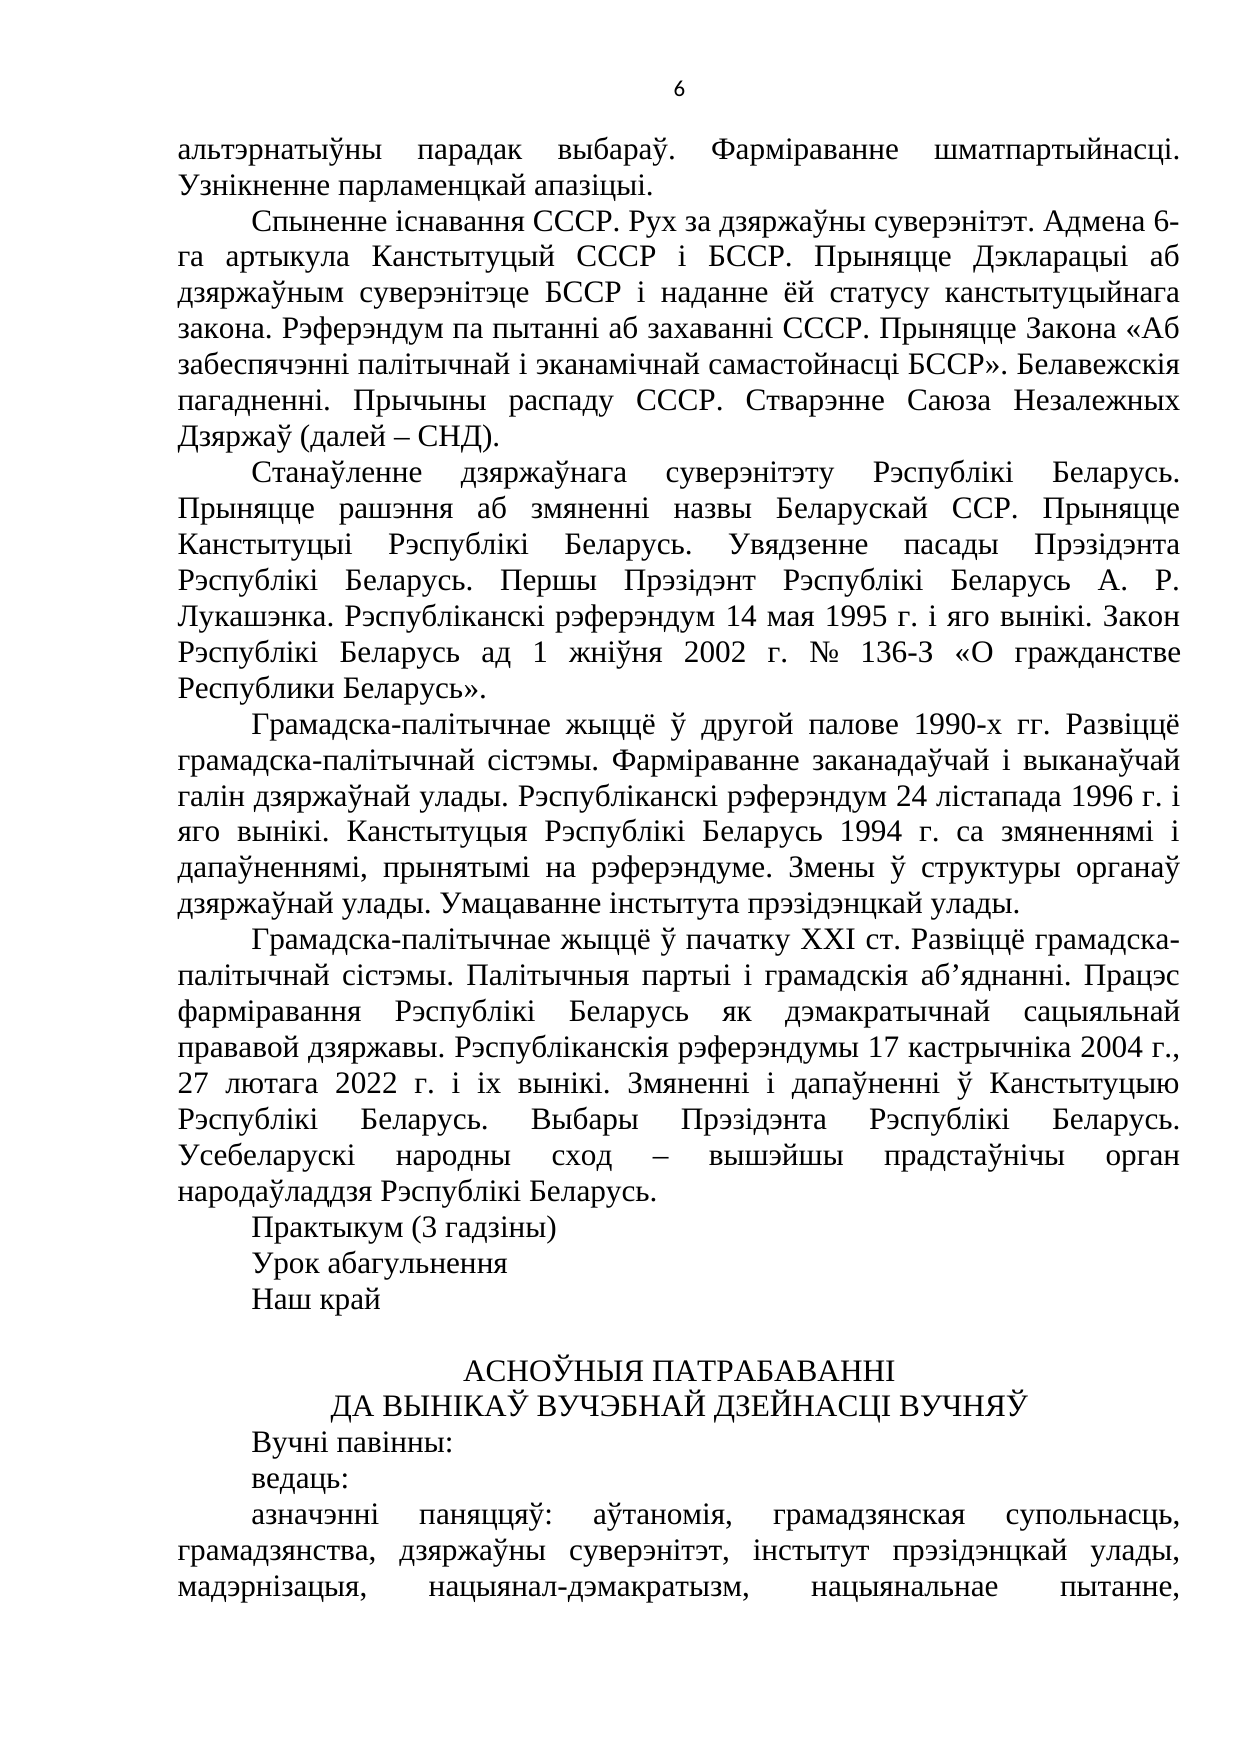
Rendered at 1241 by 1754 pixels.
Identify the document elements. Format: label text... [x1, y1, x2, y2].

text Урок абагульнення [177, 1244, 1181, 1280]
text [177, 1496, 1181, 1603]
text Вучні павінны: [177, 1424, 1181, 1459]
text АСНОЎНЫЯ ПАТРАБАВАННІ [177, 1352, 1181, 1388]
text Наш край [177, 1280, 1181, 1316]
text Грамадска-палітычнае жыццё ў другой палове 1990-х гг. Развіццё грамадска-палітычнай сістэмы. Фарміраванне заканадаўчай і выканаўчай галін дзяржаўнай улады. Рэспубліканскі рэферэндум 24 лістапада 1996 г. і яго вынікі. Канстытуцыя Рэспублікі Беларусь 1994 г. са змяненнямі і дапаўненнямі, прынятымі на рэферэндуме. Змены ў структуры органаў дзяржаўнай улады. Умацаванне інстытута прэзідэнцкай улады. [177, 705, 1181, 921]
text Практыкум (3 гадзіны) [177, 1208, 1181, 1244]
text Спыненне існавання СССР. Рух за дзяржаўны суверэнітэт. Адмена 6-га артыкула Канстытуцый СССР і БССР. Прыняцце Дэкларацыі аб дзяржаўным суверэнітэце БССР і наданне ёй статусу канстытуцыйнага закона. Рэферэндум па пытанні аб захаванні СССР. Прыняцце Закона «Аб забеспячэнні палітычнай і эканамічнай самастойнасці БССР». Белавежскія пагадненні. Прычыны распаду СССР. Стварэнне Саюза Незалежных Дзяржаў (далей – СНД). [177, 202, 1181, 453]
text ведаць: [177, 1459, 1181, 1496]
text Грамадска-палітычнае жыццё ў пачатку XXI ст. Развіццё грамадска-палітычнай сістэмы. Палітычныя партыі і грамадскія аб’яднанні. Працэс фарміравання Рэспублікі Беларусь як дэмакратычнай сацыяльнай прававой дзяржавы. Рэспубліканскія рэферэндумы 17 кастрычніка 2004 г., 27 лютага 2022 г. і іх вынікі. Змяненні і дапаўненні ў Канстытуцыю Рэспублікі Беларусь. Выбары Прэзідэнта Рэспублікі Беларусь. Усебеларускі народны сход – вышэйшы прадстаўнічы орган народаўладдзя Рэспублікі Беларусь. [177, 921, 1181, 1208]
text Станаўленне дзяржаўнага суверэнітэту Рэспублікі Беларусь. Прыняцце рашэння аб змяненні назвы Беларускай ССР. Прыняцце Канстытуцыі Рэспублікі Беларусь. Увядзенне пасады Прэзідэнта Рэспублікі Беларусь. Першы Прэзідэнт Рэспублікі Беларусь А. Р. Лукашэнка. Рэспубліканскі рэферэндум 14 мая 1995 г. і яго вынікі. Закон Рэспублікі Беларусь ад 1 жніўня 2002 г. № 136-З «О гражданстве Республики Беларусь». [177, 453, 1181, 705]
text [177, 130, 1181, 202]
text ДА ВЫНІКАЎ ВУЧЭБНАЙ ДЗЕЙНАСЦІ ВУЧНЯЎ [177, 1388, 1181, 1424]
